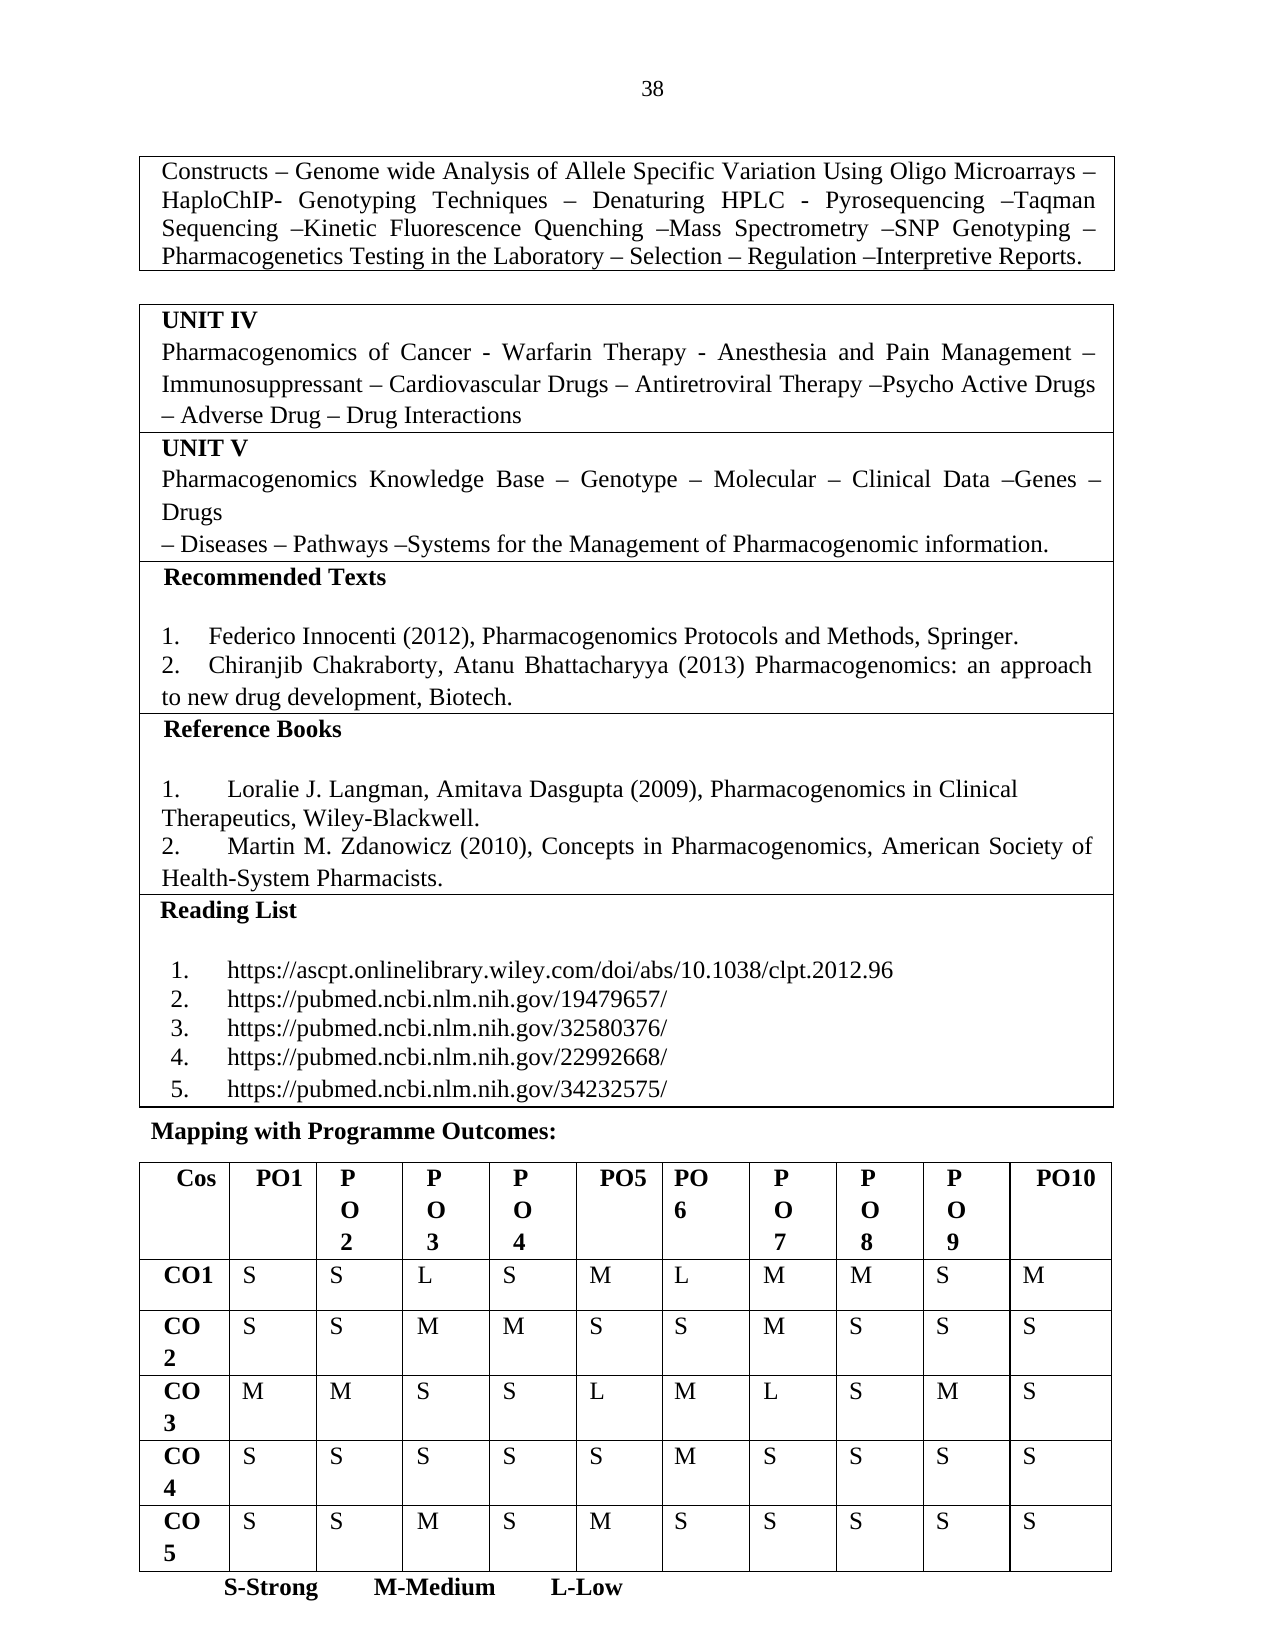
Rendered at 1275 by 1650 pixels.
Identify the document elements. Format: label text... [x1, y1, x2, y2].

table_cell S [924, 1506, 1009, 1571]
table_cell M [750, 1311, 836, 1375]
table_cell L [663, 1260, 749, 1310]
table_header PO3 [403, 1163, 489, 1259]
table_cell M [230, 1376, 316, 1440]
table_cell S [403, 1376, 489, 1440]
table_cell S [1011, 1506, 1111, 1571]
table_cell S [924, 1441, 1009, 1505]
table_cell S [924, 1260, 1009, 1310]
table_cell S [230, 1506, 316, 1571]
table_header PO2 [317, 1163, 402, 1259]
table_cell S [837, 1376, 923, 1440]
table_cell M [403, 1311, 489, 1375]
table_cell S [837, 1506, 923, 1571]
table_cell S [403, 1441, 489, 1505]
table_cell S [230, 1260, 316, 1310]
table_cell CO 5 [140, 1506, 229, 1571]
table_header UNIT IV Pharmacogenomics of Cancer - Warfarin Therapy - Anesthesia and Pain Management – Immunosuppressant – Cardiovascular Drugs – Antiretroviral Therapy –Psycho Active Drugs – Adverse Drug – Drug Interactions [140, 305, 1113, 432]
text S-Strong M-Medium L-Low [223, 1572, 1167, 1600]
table_cell M [403, 1506, 489, 1571]
table_cell S [317, 1506, 402, 1571]
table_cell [140, 157, 1114, 270]
table_cell S [1011, 1311, 1111, 1375]
table_header PO8 [837, 1163, 923, 1259]
table_cell L [750, 1376, 836, 1440]
table_cell M [1011, 1260, 1111, 1310]
table_cell Reading List https://ascpt.onlinelibrary.wiley.com/doi/abs/10.1038/clpt.2012.96 https://pubmed.ncbi.nlm.nih.gov/19479657/ https://pubmed.ncbi.nlm.nih.gov/32580376/ https://pubmed.ncbi.nlm.nih.gov/22992668/ https://pubmed.ncbi.nlm.nih.gov/34232575/ [140, 895, 1113, 1106]
table_cell M [577, 1260, 662, 1310]
table_header Cos [140, 1163, 229, 1259]
table_cell M [663, 1441, 749, 1505]
table_cell S [317, 1260, 402, 1310]
table_cell L [577, 1376, 662, 1440]
table_cell M [317, 1376, 402, 1440]
table_cell UNIT V Pharmacogenomics Knowledge Base – Genotype – Molecular – Clinical Data –Genes – Drugs – Diseases – Pathways –Systems for the Management of Pharmacogenomic information. [140, 433, 1113, 561]
table_cell S [837, 1441, 923, 1505]
table_cell M [490, 1311, 576, 1375]
table_header PO5 [577, 1163, 662, 1259]
table_cell S [1011, 1441, 1111, 1505]
table_cell CO 4 [140, 1441, 229, 1505]
table_cell S [490, 1260, 576, 1310]
table_cell S [490, 1376, 576, 1440]
table_cell S [230, 1311, 316, 1375]
table_cell S [577, 1311, 662, 1375]
table_cell S [663, 1506, 749, 1571]
table_cell M [837, 1260, 923, 1310]
table_cell S [1011, 1376, 1111, 1440]
table_cell S [837, 1311, 923, 1375]
table_cell S [577, 1441, 662, 1505]
table_cell CO 2 [140, 1311, 229, 1375]
table_header PO9 [924, 1163, 1009, 1259]
table_cell M [924, 1376, 1009, 1440]
table_header PO1 [230, 1163, 316, 1259]
table_cell S [663, 1311, 749, 1375]
table_cell S [924, 1311, 1009, 1375]
table_cell M [577, 1506, 662, 1571]
table_cell CO1 [140, 1260, 229, 1310]
table_cell S [750, 1506, 836, 1571]
table_cell S [490, 1506, 576, 1571]
table_cell M [663, 1376, 749, 1440]
table_cell Recommended Texts Federico Innocenti (2012), Pharmacogenomics Protocols and Methods, Springer. Chiranjib Chakraborty, Atanu Bhattacharyya (2013) Pharmacogenomics: an approach to new drug development, Biotech. [140, 562, 1113, 713]
table_cell M [750, 1260, 836, 1310]
table_header PO6 [663, 1163, 749, 1259]
table_cell S [490, 1441, 576, 1505]
table_header PO4 [490, 1163, 576, 1259]
table_cell CO 3 [140, 1376, 229, 1440]
table_cell Reference Books Loralie J. Langman, Amitava Dasgupta (2009), Pharmacogenomics in Clinical Therapeutics, Wiley-Blackwell. Martin M. Zdanowicz (2010), Concepts in Pharmacogenomics, American Society of Health-System Pharmacists. [140, 714, 1113, 894]
table_cell S [230, 1441, 316, 1505]
table_cell S [750, 1441, 836, 1505]
table_cell S [317, 1441, 402, 1505]
text Mapping with Programme Outcomes: [151, 1116, 1167, 1145]
table_header PO10 [1011, 1163, 1111, 1259]
table_header PO7 [750, 1163, 836, 1259]
table_cell S [317, 1311, 402, 1375]
table_cell L [403, 1260, 489, 1310]
